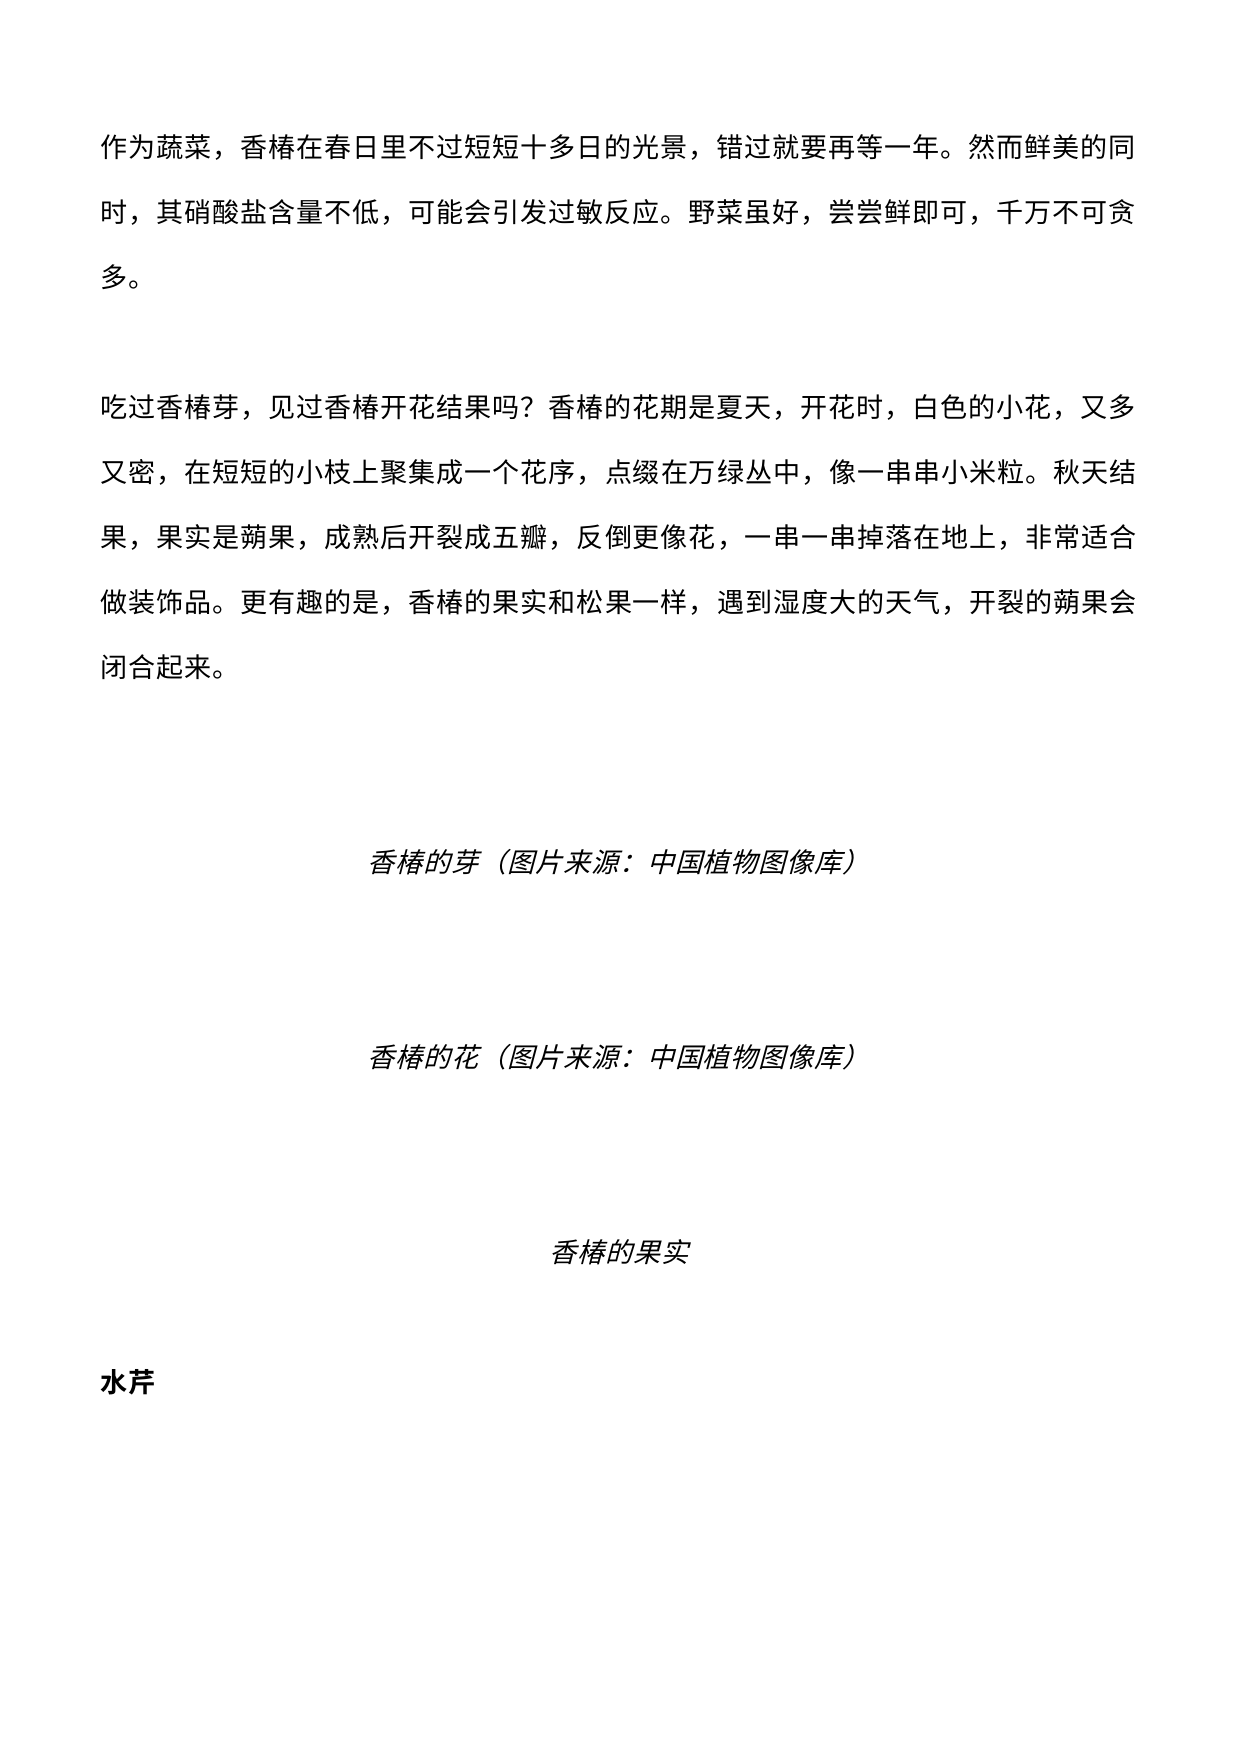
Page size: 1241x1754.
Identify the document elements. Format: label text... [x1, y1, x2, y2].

text 水芹 [100, 1348, 1140, 1413]
text 吃过香椿芽，见过香椿开花结果吗？香椿的花期是夏天，开花时，白色的小花，又多又密，在短短的小枝上聚集成一个花序，点缀在万绿丛中，像一串串小米粒。秋天结果，果实是蒴果，成熟后开裂成五瓣，反倒更像花，一串一串掉落在地上，非常适合做装饰品。更有趣的是，香椿的果实和松果一样，遇到湿度大的天气，开裂的蒴果会闭合起来。 [100, 373, 1140, 698]
text 香椿的果实 [100, 1218, 1140, 1283]
text 香椿的花（图片来源：中国植物图像库） [100, 1023, 1140, 1088]
text 作为蔬菜，香椿在春日里不过短短十多日的光景，错过就要再等一年。然而鲜美的同时，其硝酸盐含量不低，可能会引发过敏反应。野菜虽好，尝尝鲜即可，千万不可贪多。 [100, 113, 1140, 308]
text 香椿的芽（图片来源：中国植物图像库） [100, 828, 1140, 893]
